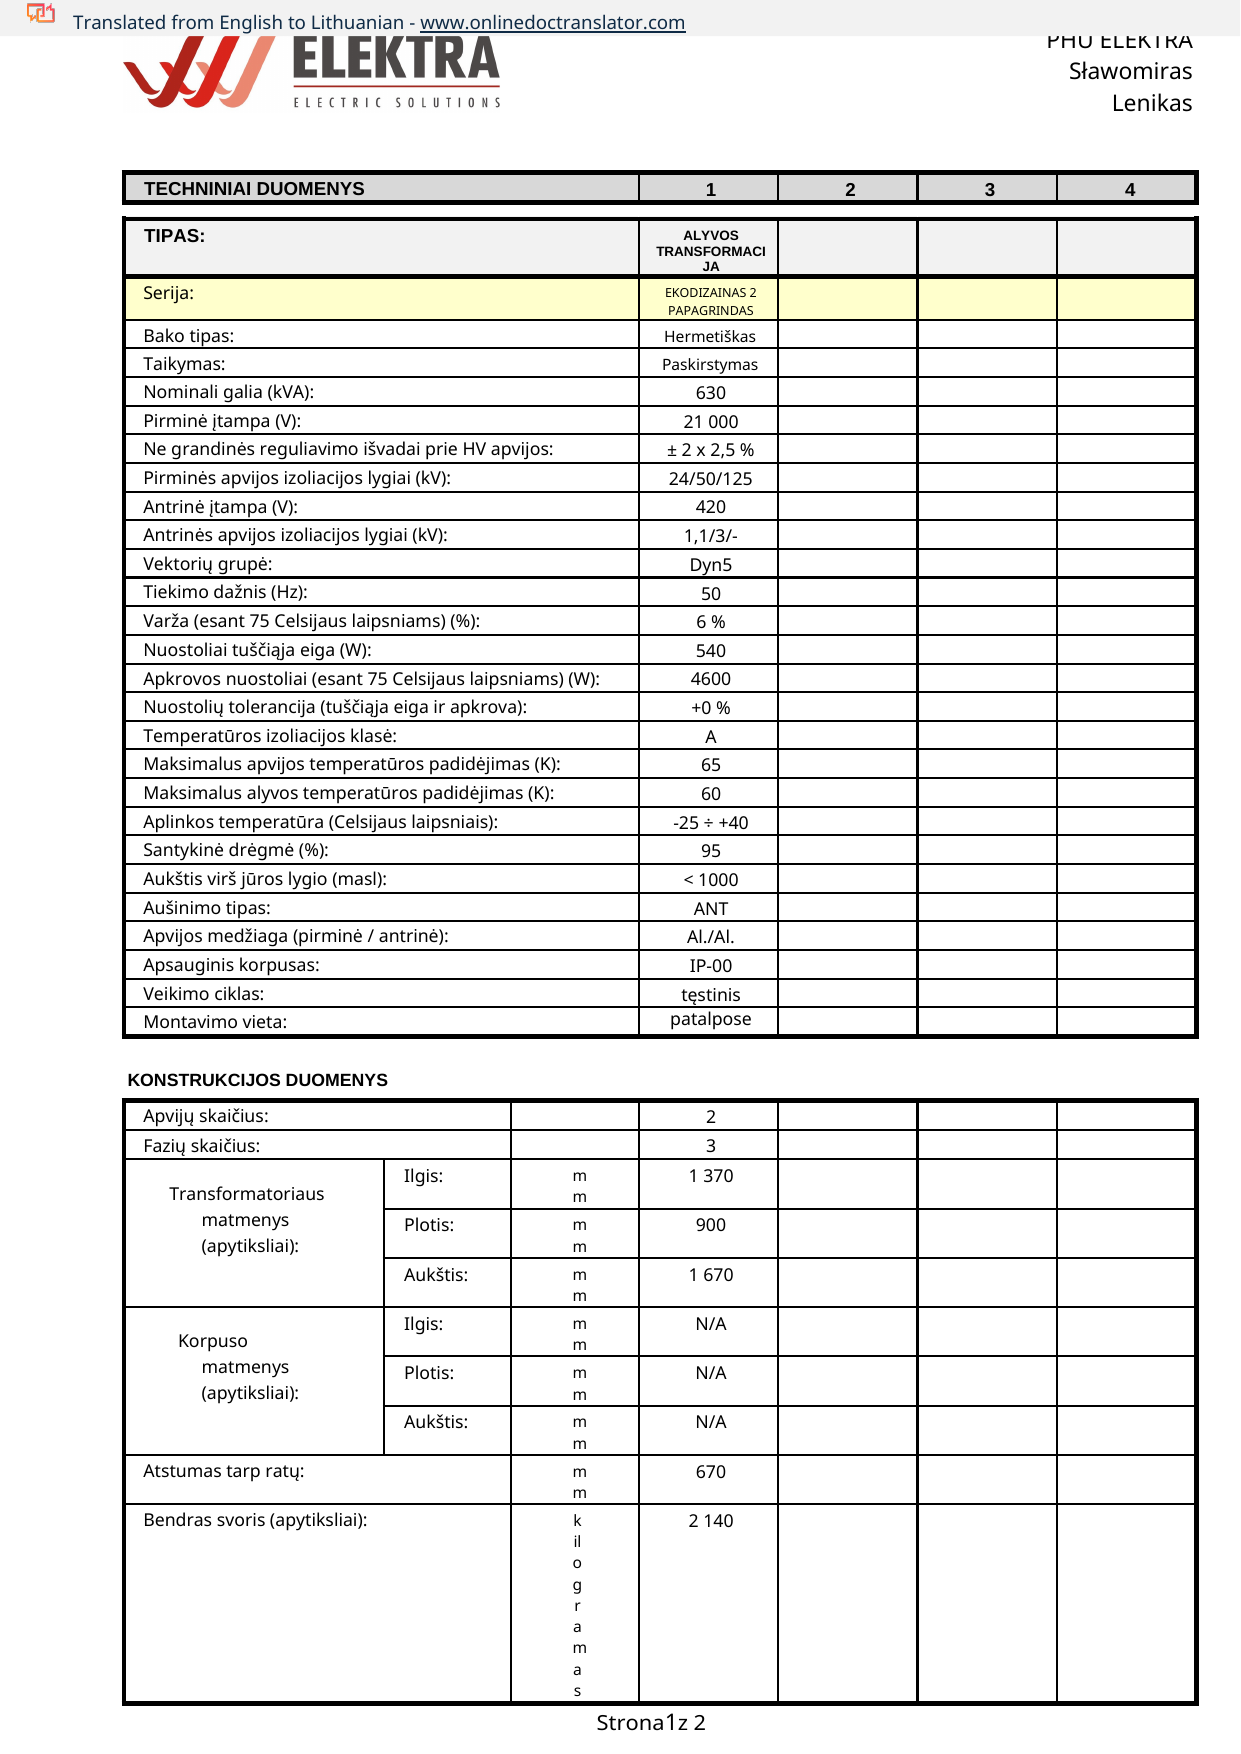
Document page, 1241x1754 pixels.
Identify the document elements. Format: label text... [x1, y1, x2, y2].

table_cell [919, 980, 1056, 1006]
table_cell tęstinis [640, 980, 777, 1006]
table_cell mm [512, 1357, 638, 1404]
table_cell 630 [640, 378, 777, 404]
table_cell [1058, 550, 1194, 576]
table_cell [919, 1308, 1056, 1355]
table_cell [919, 349, 1056, 376]
table_cell [779, 1008, 916, 1034]
table_cell Taikymas: [126, 349, 638, 376]
table_cell Santykinė drėgmė (%): [126, 836, 638, 863]
table_header Apvijų skaičius: [126, 1103, 510, 1129]
table_cell [779, 407, 916, 433]
table_cell Paskirstymas [640, 349, 777, 376]
table_cell Fazių skaičius: [126, 1131, 510, 1158]
table_cell Pirminė įtampa (V): [126, 407, 638, 433]
table_cell [1058, 1505, 1194, 1701]
table_cell Transformatoriaus matmenys (apytiksliai): [126, 1160, 383, 1306]
table_cell 95 [640, 836, 777, 863]
table_cell [919, 378, 1056, 404]
table_header [779, 1103, 916, 1129]
table_cell [1058, 693, 1194, 720]
table_cell Tiekimo dažnis (Hz): [126, 579, 638, 605]
table_cell [779, 279, 916, 319]
table_cell [919, 464, 1056, 491]
table_cell Dyn5 [640, 550, 777, 576]
table_cell -25 ÷ +40 [640, 808, 777, 834]
table_cell [1058, 349, 1194, 376]
table_header 2 [779, 175, 916, 200]
table_cell [919, 521, 1056, 548]
table_cell Pirminės apvijos izoliacijos lygiai (kV): [126, 464, 638, 491]
table_cell kilogramas [512, 1505, 638, 1701]
table_header [512, 1103, 638, 1129]
table_cell [1058, 922, 1194, 949]
table_cell [1058, 808, 1194, 834]
table_cell Antrinės apvijos izoliacijos lygiai (kV): [126, 521, 638, 548]
table_cell [919, 550, 1056, 576]
table_cell Nuostolių tolerancija (tuščiąja eiga ir apkrova): [126, 693, 638, 720]
table_cell 3 [640, 1131, 777, 1158]
table_header [919, 221, 1056, 274]
table_cell Plotis: [385, 1357, 510, 1404]
table_cell N/A [640, 1357, 777, 1404]
table_cell Atstumas tarp ratų: [126, 1456, 510, 1503]
table_cell [779, 550, 916, 576]
table_cell [779, 779, 916, 806]
table_cell 670 [640, 1456, 777, 1503]
table_cell Antrinė įtampa (V): [126, 493, 638, 519]
table_cell Nuostoliai tuščiąja eiga (W): [126, 636, 638, 662]
table_cell [779, 836, 916, 863]
table_cell [779, 894, 916, 920]
table_cell 540 [640, 636, 777, 662]
table_cell mm [512, 1407, 638, 1454]
table_cell Bendras svoris (apytiksliai): [126, 1505, 510, 1701]
table_cell [1058, 1259, 1194, 1306]
table_header TECHNINIAI DUOMENYS [126, 175, 638, 200]
table_cell [1058, 1357, 1194, 1404]
table_cell [919, 1210, 1056, 1257]
table_cell mm [512, 1308, 638, 1355]
table_cell Maksimalus apvijos temperatūros padidėjimas (K): [126, 750, 638, 777]
table_cell Apsauginis korpusas: [126, 951, 638, 977]
table_cell 1 670 [640, 1259, 777, 1306]
table_cell [919, 607, 1056, 634]
table_cell [1058, 636, 1194, 662]
table_cell 4600 [640, 665, 777, 691]
table_cell [1058, 1456, 1194, 1503]
table_cell [1058, 836, 1194, 863]
table_cell ± 2 x 2,5 % [640, 435, 777, 462]
table_cell [779, 636, 916, 662]
table_cell [779, 951, 916, 977]
table_cell [1058, 894, 1194, 920]
table_cell ANT [640, 894, 777, 920]
table_cell Aukštis: [385, 1407, 510, 1454]
table_cell 900 [640, 1210, 777, 1257]
table_cell [919, 493, 1056, 519]
table_cell +0 % [640, 693, 777, 720]
table_cell Vektorių grupė: [126, 550, 638, 576]
table_cell [779, 1505, 916, 1701]
table_cell 6 % [640, 607, 777, 634]
table_cell [779, 1308, 916, 1355]
table_header 4 [1058, 175, 1194, 200]
table_cell [1058, 665, 1194, 691]
table_cell [1058, 435, 1194, 462]
table_cell [779, 435, 916, 462]
table_cell Serija: [126, 279, 638, 319]
table_cell Korpuso matmenys (apytiksliai): [126, 1308, 383, 1454]
table_cell Plotis: [385, 1210, 510, 1257]
table_cell [1058, 378, 1194, 404]
table_cell [1058, 779, 1194, 806]
table_cell [919, 407, 1056, 433]
table_cell [919, 951, 1056, 977]
table_cell [1058, 579, 1194, 605]
table_cell [779, 722, 916, 748]
table_cell [779, 1407, 916, 1454]
table_cell [919, 579, 1056, 605]
table_cell [1058, 321, 1194, 347]
table_cell [779, 579, 916, 605]
table_cell Ilgis: [385, 1160, 510, 1207]
table_cell [919, 836, 1056, 863]
table_cell Temperatūros izoliacijos klasė: [126, 722, 638, 748]
table_cell [919, 1407, 1056, 1454]
table_cell [919, 722, 1056, 748]
table_cell [779, 493, 916, 519]
table_cell [1058, 279, 1194, 319]
table_cell Al./Al. [640, 922, 777, 949]
table_cell [1058, 464, 1194, 491]
table_cell Varža (esant 75 Celsijaus laipsniams) (%): [126, 607, 638, 634]
table_cell [779, 665, 916, 691]
table_cell mm [512, 1456, 638, 1503]
table_cell [1058, 722, 1194, 748]
table_cell [919, 1259, 1056, 1306]
table_cell IP-00 [640, 951, 777, 977]
table_cell N/A [640, 1308, 777, 1355]
table_cell Nominali galia (kVA): [126, 378, 638, 404]
table_cell Aplinkos temperatūra (Celsijaus laipsniais): [126, 808, 638, 834]
table_cell 420 [640, 493, 777, 519]
text KONSTRUKCIJOS DUOMENYS [127, 1070, 1207, 1090]
picture [15, 0, 67, 30]
table_cell N/A [640, 1407, 777, 1454]
table_header TIPAS: [126, 221, 638, 274]
table_cell 1,1/3/- [640, 521, 777, 548]
table_cell [919, 1008, 1056, 1034]
table_cell [919, 693, 1056, 720]
table_cell [919, 636, 1056, 662]
table_cell [919, 1160, 1056, 1207]
table_cell [779, 349, 916, 376]
table_cell [1058, 407, 1194, 433]
table_cell 65 [640, 750, 777, 777]
table_cell 50 [640, 579, 777, 605]
table_cell [919, 894, 1056, 920]
table_cell [1058, 1407, 1194, 1454]
table_cell [919, 865, 1056, 892]
table_cell [919, 321, 1056, 347]
table_cell Ne grandinės reguliavimo išvadai prie HV apvijos: [126, 435, 638, 462]
table_cell [779, 922, 916, 949]
table_cell [919, 1456, 1056, 1503]
table_cell [1058, 865, 1194, 892]
table_cell [1058, 951, 1194, 977]
table_cell [779, 980, 916, 1006]
table_cell [779, 1456, 916, 1503]
table_header [1058, 221, 1194, 274]
table_cell [512, 1131, 638, 1158]
table_cell [1058, 521, 1194, 548]
table_cell 60 [640, 779, 777, 806]
table_cell 21 000 [640, 407, 777, 433]
table_cell Ilgis: [385, 1308, 510, 1355]
table_cell patalpose [640, 1008, 777, 1034]
table_cell 2 140 [640, 1505, 777, 1701]
table_cell [919, 1131, 1056, 1158]
table_cell [919, 665, 1056, 691]
table_cell Maksimalus alyvos temperatūros padidėjimas (K): [126, 779, 638, 806]
table_cell mm [512, 1210, 638, 1257]
table_header 2 [640, 1103, 777, 1129]
table_cell [779, 607, 916, 634]
table_cell [919, 279, 1056, 319]
table_cell [1058, 1160, 1194, 1207]
table_cell [779, 1259, 916, 1306]
table_cell [919, 922, 1056, 949]
table_header 1 [640, 175, 777, 200]
table_header [919, 1103, 1056, 1129]
table_cell [779, 464, 916, 491]
table_cell < 1000 [640, 865, 777, 892]
table_cell Aušinimo tipas: [126, 894, 638, 920]
table_cell EKODIZAINAS 2 PAPAGRINDAS [640, 279, 777, 319]
table_cell [1058, 750, 1194, 777]
table_cell [1058, 1210, 1194, 1257]
table_cell mm [512, 1259, 638, 1306]
table_cell [779, 808, 916, 834]
table_cell [779, 521, 916, 548]
table_cell [779, 865, 916, 892]
table_cell [1058, 1008, 1194, 1034]
table_cell [919, 779, 1056, 806]
table_cell Aukštis: [385, 1259, 510, 1306]
table_header [1058, 1103, 1194, 1129]
table_cell [919, 750, 1056, 777]
table_cell [779, 693, 916, 720]
table_cell Veikimo ciklas: [126, 980, 638, 1006]
table_cell Aukštis virš jūros lygio (masl): [126, 865, 638, 892]
picture [122, 37, 501, 113]
table_cell [779, 1357, 916, 1404]
table_cell [779, 378, 916, 404]
table_cell [779, 1210, 916, 1257]
table_cell A [640, 722, 777, 748]
table_cell [779, 321, 916, 347]
table_header ALYVOS TRANSFORMACIJA [640, 221, 777, 274]
table_cell 1 370 [640, 1160, 777, 1207]
table_header 3 [919, 175, 1056, 200]
table_cell [919, 808, 1056, 834]
table_cell [779, 1160, 916, 1207]
table_cell [1058, 607, 1194, 634]
table_cell [919, 1505, 1056, 1701]
table_header [779, 221, 916, 274]
table_cell [1058, 1131, 1194, 1158]
table_cell [779, 1131, 916, 1158]
table_cell Hermetiškas [640, 321, 777, 347]
table_cell [919, 1357, 1056, 1404]
table_cell Montavimo vieta: [126, 1008, 638, 1034]
table_cell [779, 750, 916, 777]
table_cell [1058, 980, 1194, 1006]
table_cell mm [512, 1160, 638, 1207]
table_cell Apkrovos nuostoliai (esant 75 Celsijaus laipsniams) (W): [126, 665, 638, 691]
table_cell [919, 435, 1056, 462]
table_cell [1058, 1308, 1194, 1355]
table_cell 24/50/125 [640, 464, 777, 491]
table_cell Apvijos medžiaga (pirminė / antrinė): [126, 922, 638, 949]
table_cell Bako tipas: [126, 321, 638, 347]
table_cell [1058, 493, 1194, 519]
